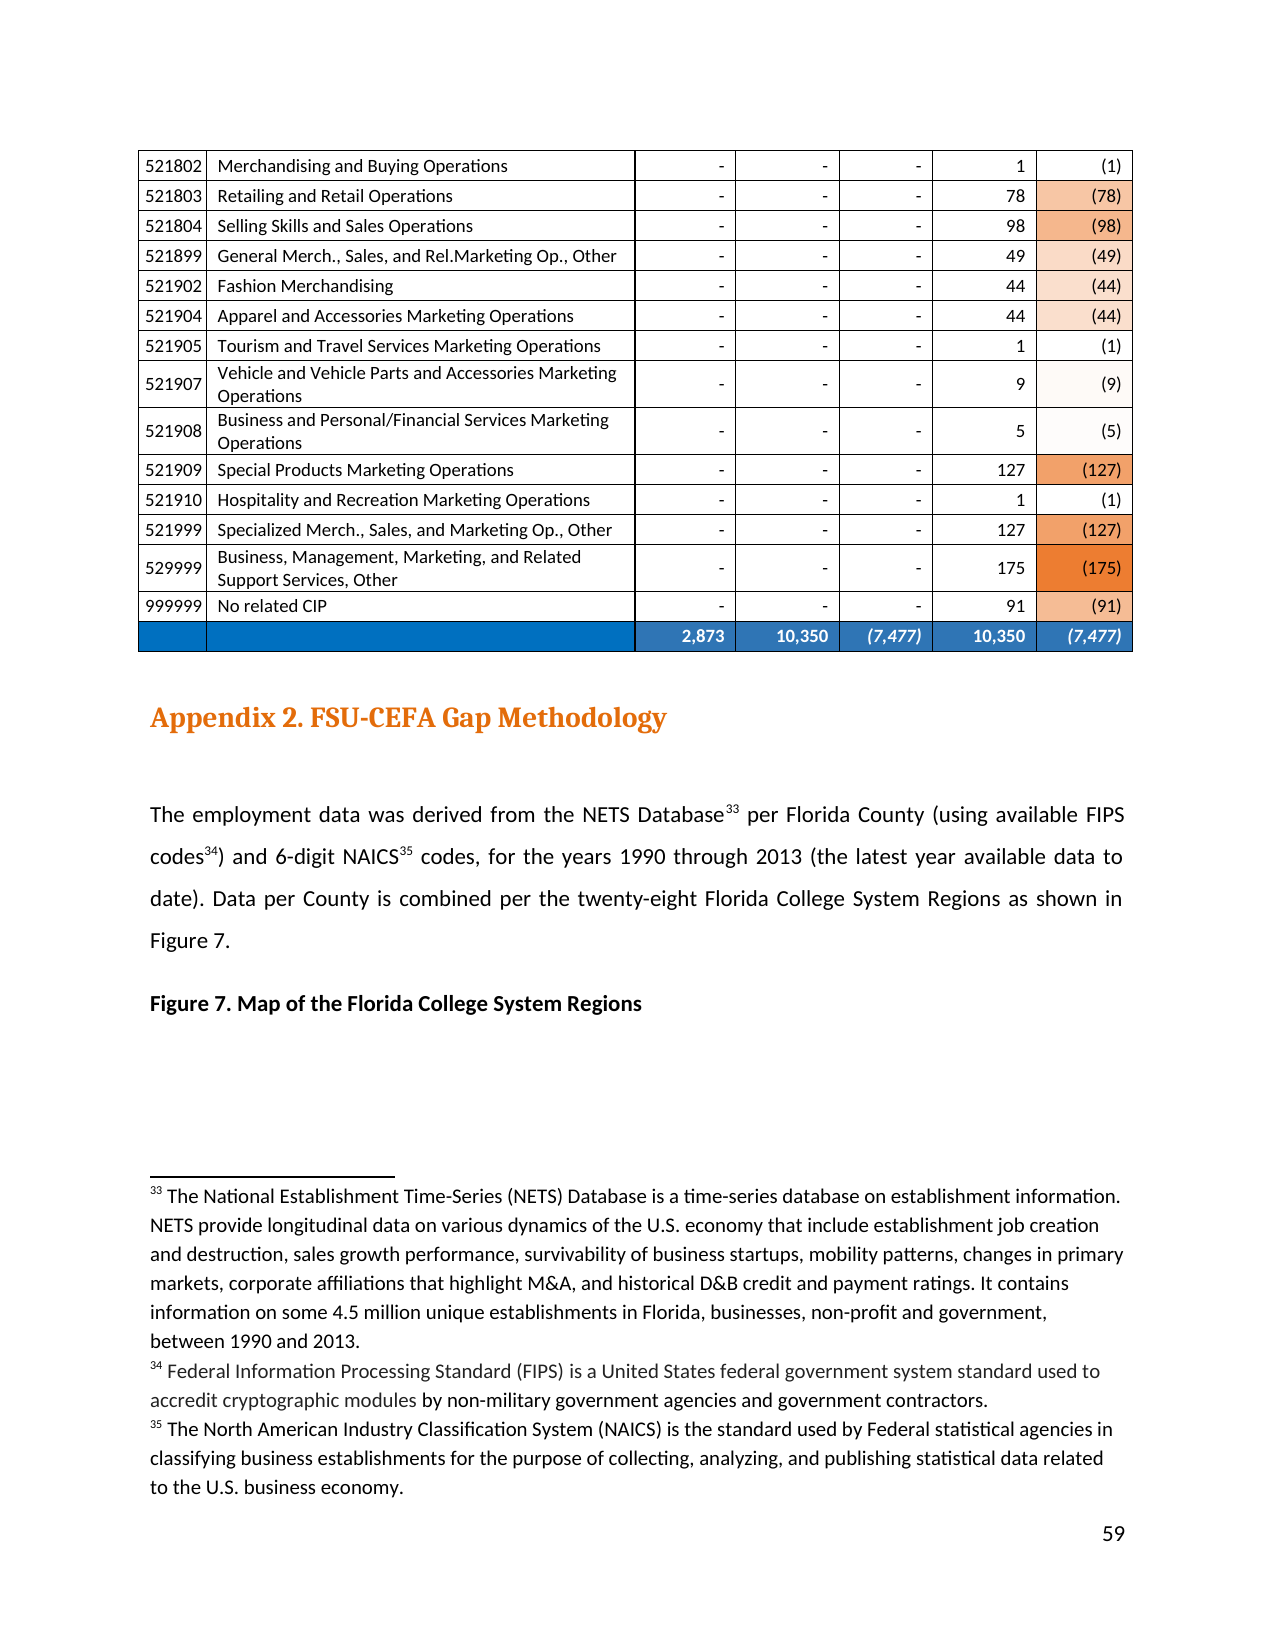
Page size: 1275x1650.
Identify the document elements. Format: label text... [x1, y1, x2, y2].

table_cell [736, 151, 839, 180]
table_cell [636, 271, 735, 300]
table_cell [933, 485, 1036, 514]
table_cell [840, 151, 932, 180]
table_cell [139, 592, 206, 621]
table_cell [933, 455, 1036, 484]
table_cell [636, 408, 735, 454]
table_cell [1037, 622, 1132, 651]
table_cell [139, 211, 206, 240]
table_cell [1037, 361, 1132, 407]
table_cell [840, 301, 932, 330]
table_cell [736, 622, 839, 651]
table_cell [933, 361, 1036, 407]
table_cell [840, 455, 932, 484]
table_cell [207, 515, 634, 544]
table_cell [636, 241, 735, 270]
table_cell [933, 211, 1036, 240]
subtitle Appendix 2. FSU-CEFA Gap Methodology [150, 702, 1125, 735]
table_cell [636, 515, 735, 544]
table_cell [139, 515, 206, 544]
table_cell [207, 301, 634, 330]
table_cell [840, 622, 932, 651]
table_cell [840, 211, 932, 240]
text The employment data was derived from the NETS Database per Florida County (using available FIPS codes) and 6-digit NAICS codes, for the years 1990 through 2013 (the latest year available data to date). Data per County is combined per the twenty-eight Florida College System Regions as shown in Figure 7. [150, 801, 1125, 954]
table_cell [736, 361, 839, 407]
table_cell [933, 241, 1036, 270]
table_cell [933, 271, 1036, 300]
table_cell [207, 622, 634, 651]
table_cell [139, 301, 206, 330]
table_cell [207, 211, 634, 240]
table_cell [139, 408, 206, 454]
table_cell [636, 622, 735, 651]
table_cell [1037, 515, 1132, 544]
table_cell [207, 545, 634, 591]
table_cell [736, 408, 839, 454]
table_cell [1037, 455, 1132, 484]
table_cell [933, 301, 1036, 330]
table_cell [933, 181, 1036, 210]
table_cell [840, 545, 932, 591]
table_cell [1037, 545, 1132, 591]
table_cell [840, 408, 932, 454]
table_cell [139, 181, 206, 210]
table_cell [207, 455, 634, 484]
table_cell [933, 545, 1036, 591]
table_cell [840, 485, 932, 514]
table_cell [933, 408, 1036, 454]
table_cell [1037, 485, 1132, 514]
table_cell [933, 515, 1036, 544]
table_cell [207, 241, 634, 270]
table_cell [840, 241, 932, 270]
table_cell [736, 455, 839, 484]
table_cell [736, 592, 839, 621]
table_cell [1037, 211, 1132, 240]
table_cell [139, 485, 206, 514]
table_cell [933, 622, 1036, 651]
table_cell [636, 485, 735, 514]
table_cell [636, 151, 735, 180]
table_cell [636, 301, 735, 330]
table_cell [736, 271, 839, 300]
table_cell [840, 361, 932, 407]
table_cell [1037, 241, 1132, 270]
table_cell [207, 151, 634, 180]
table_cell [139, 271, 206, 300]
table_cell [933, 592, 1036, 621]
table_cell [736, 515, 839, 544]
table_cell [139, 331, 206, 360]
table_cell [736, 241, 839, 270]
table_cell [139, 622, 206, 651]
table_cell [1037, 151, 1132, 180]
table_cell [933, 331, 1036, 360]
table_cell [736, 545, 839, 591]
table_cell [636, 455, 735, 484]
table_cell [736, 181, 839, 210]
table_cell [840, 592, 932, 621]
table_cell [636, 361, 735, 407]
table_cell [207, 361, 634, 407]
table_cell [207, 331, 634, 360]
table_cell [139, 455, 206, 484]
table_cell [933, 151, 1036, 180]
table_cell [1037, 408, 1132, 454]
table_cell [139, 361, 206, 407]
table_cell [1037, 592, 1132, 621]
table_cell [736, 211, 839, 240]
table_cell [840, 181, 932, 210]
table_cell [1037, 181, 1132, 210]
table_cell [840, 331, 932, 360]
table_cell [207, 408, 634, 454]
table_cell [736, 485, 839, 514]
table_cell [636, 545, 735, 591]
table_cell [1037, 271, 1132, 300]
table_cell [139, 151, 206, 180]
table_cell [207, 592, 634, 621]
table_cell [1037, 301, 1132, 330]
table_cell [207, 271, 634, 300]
text Figure 7. Map of the Florida College System Regions [150, 989, 1125, 1017]
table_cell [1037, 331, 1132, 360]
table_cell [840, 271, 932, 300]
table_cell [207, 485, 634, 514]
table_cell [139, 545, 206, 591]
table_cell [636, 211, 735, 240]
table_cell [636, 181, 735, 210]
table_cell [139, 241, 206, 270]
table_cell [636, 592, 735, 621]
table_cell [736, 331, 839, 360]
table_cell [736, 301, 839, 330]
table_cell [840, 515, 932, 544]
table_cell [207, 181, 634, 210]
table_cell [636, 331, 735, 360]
